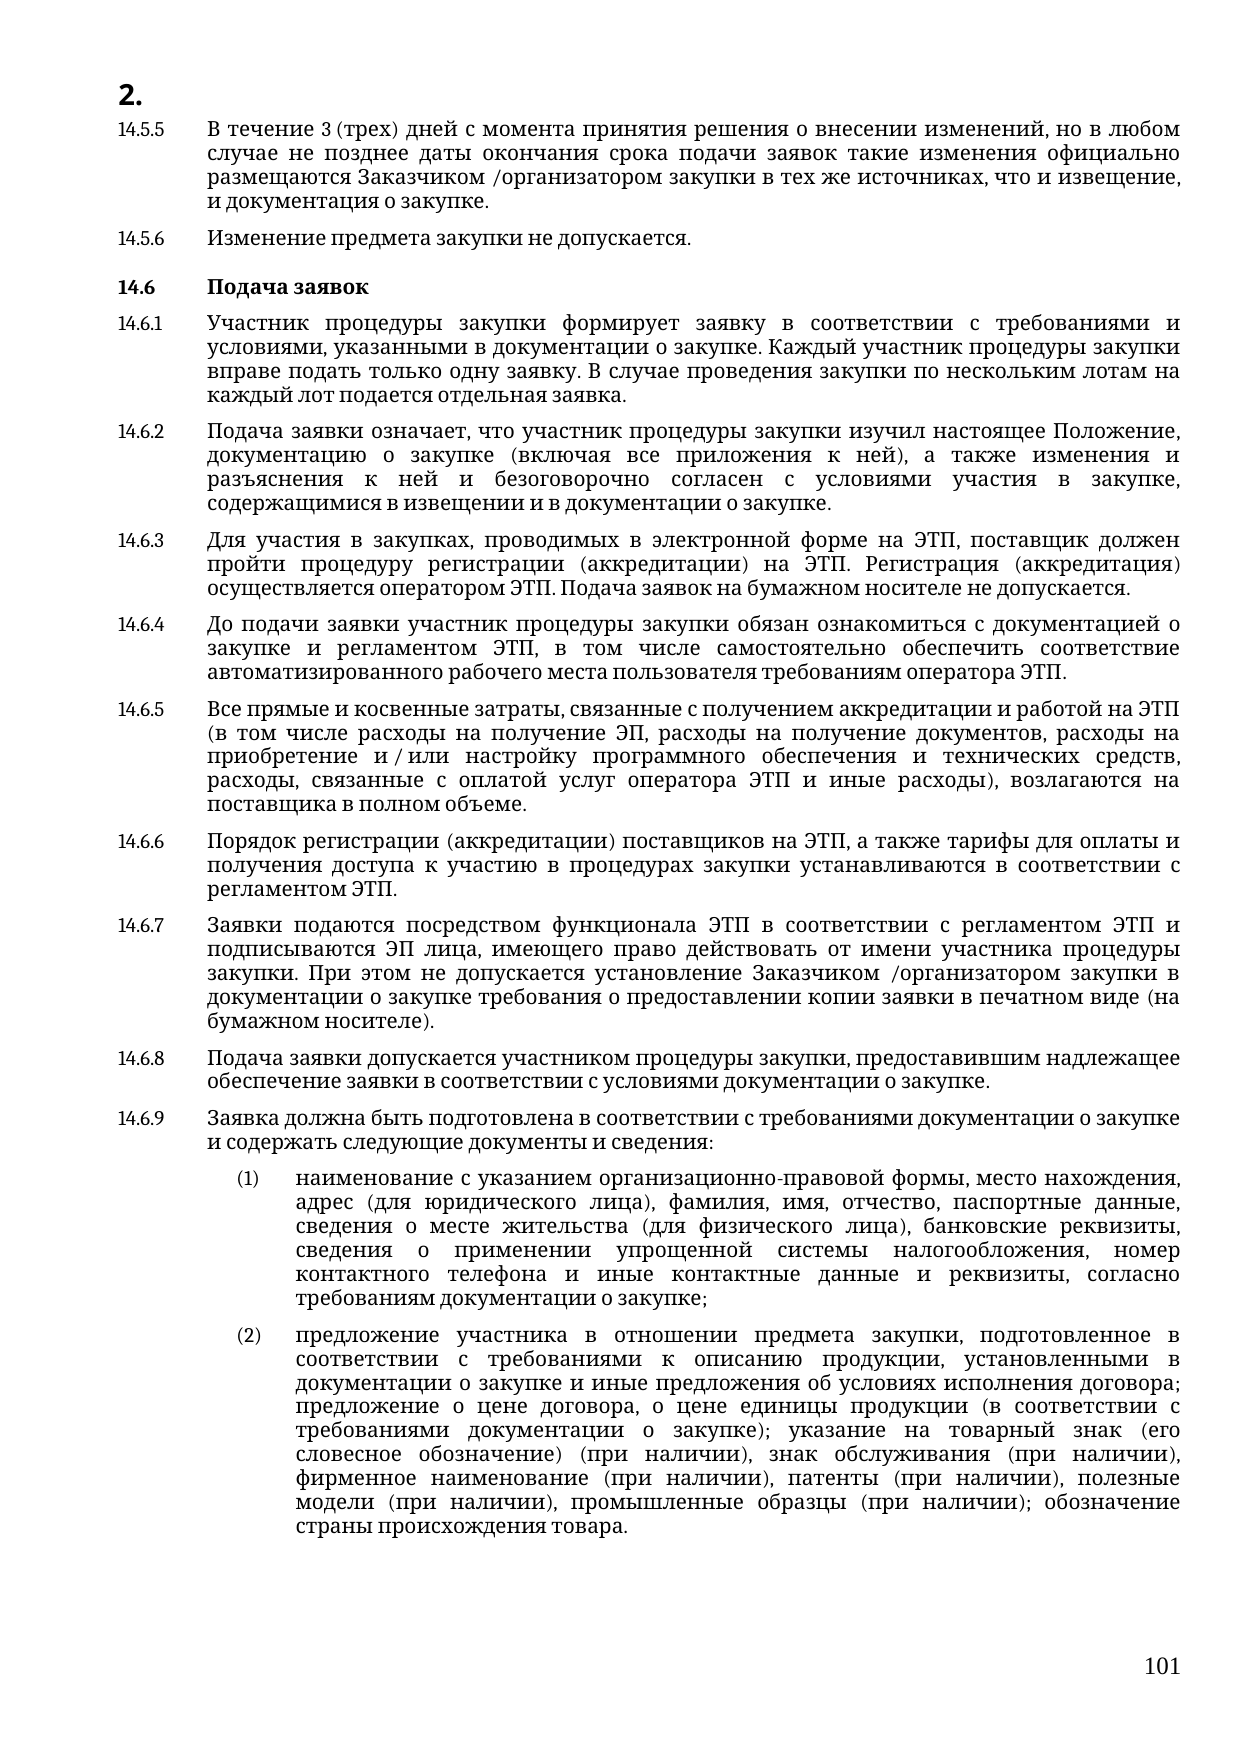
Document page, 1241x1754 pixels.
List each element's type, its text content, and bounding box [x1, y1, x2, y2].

list предложение участника в отношении предмета закупки, подготовленное в соответствии с требованиями к описанию продукции, установленными в документации о закупке и иные предложения об условиях исполнения договора; предложение о цене договора, о цене единицы продукции (в соответствии с требованиями документации о закупке); указание на товарный знак (его словесное обозначение) (при наличии), знак обслуживания (при наличии), фирменное наименование (при наличии), патенты (при наличии), полезные модели (при наличии), промышленные образцы (при наличии); обозначение страны происхождения товара. [236, 1323, 1181, 1539]
list Для участия в закупках, проводимых в электронной форме на ЭТП, поставщик должен пройти процедуру регистрации (аккредитации) на ЭТП. Регистрация (аккредитация) осуществляется оператором ЭТП. Подача заявок на бумажном носителе не допускается. [118, 528, 1181, 600]
list Заявки подаются посредством функционала ЭТП в соответствии с регламентом ЭТП и подписываются ЭП лица, имеющего право действовать от имени участника процедуры закупки. При этом не допускается установление Заказчиком /организатором закупки в документации о закупке требования о предоставлении копии заявки в печатном виде (на бумажном носителе). [118, 914, 1181, 1034]
list Участник процедуры закупки формирует заявку в соответствии с требованиями и условиями, указанными в документации о закупке. Каждый участник процедуры закупки вправе подать только одну заявку. В случае проведения закупки по нескольким лотам на каждый лот подается отдельная заявка. [118, 312, 1181, 408]
list До подачи заявки участник процедуры закупки обязан ознакомиться с документацией о закупке и регламентом ЭТП, в том числе самостоятельно обеспечить соответствие автоматизированного рабочего места пользователя требованиям оператора ЭТП. [118, 613, 1181, 685]
list Все прямые и косвенные затраты, связанные с получением аккредитации и работой на ЭТП (в том числе расходы на получение ЭП, расходы на получение документов, расходы на приобретение и / или настройку программного обеспечения и технических средств, расходы, связанные с оплатой услуг оператора ЭТП и иные расходы), возлагаются на поставщика в полном объеме. [118, 697, 1181, 817]
list В течение 3 (трех) дней с момента принятия решения о внесении изменений, но в любом случае не позднее даты окончания срока подачи заявок такие изменения официально размещаются Заказчиком /организатором закупки в тех же источниках, что и извещение, и документация о закупке. [118, 118, 1181, 214]
list Изменение предмета закупки не допускается. [118, 226, 1181, 250]
list Подача заявки допускается участником процедуры закупки, предоставившим надлежащее обеспечение заявки в соответствии с условиями документации о закупке. [118, 1046, 1181, 1094]
list Подача заявок [118, 275, 1181, 299]
list Подача заявки означает, что участник процедуры закупки изучил настоящее Положение, документацию о закупке (включая все приложения к ней), а также изменения и разъяснения к ней и безоговорочно согласен с условиями участия в закупке, содержащимися в извещении и в документации о закупке. [118, 420, 1181, 516]
list Заявка должна быть подготовлена в соответствии с требованиями документации о закупке и содержать следующие документы и сведения: [118, 1107, 1181, 1154]
list наименование с указанием организационно-правовой формы, место нахождения, адрес (для юридического лица), фамилия, имя, отчество, паспортные данные, сведения о месте жительства (для физического лица), банковские реквизиты, сведения о применении упрощенной системы налогообложения, номер контактного телефона и иные контактные данные и реквизиты, согласно требованиям документации о закупке; [236, 1167, 1181, 1311]
list Порядок регистрации (аккредитации) поставщиков на ЭТП, а также тарифы для оплаты и получения доступа к участию в процедурах закупки устанавливаются в соответствии с регламентом ЭТП. [118, 829, 1181, 901]
